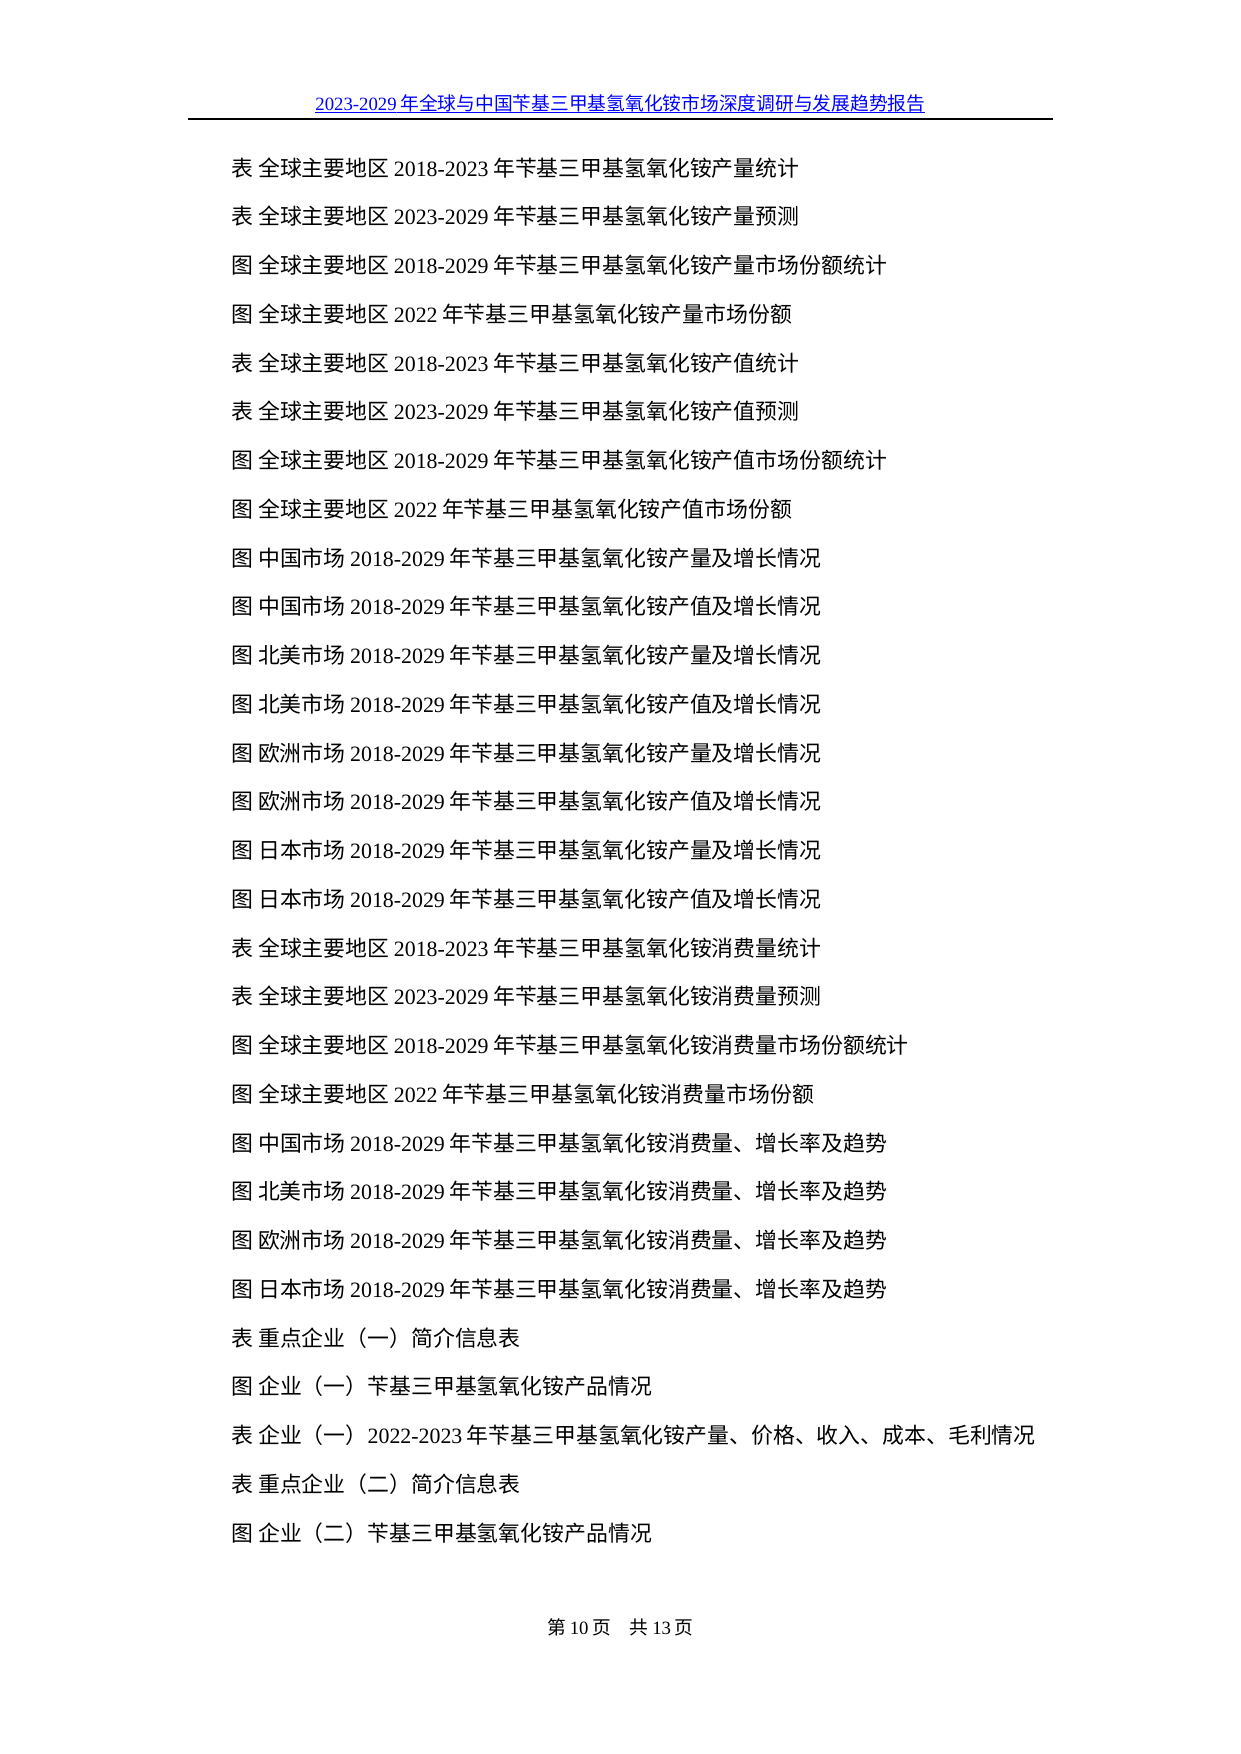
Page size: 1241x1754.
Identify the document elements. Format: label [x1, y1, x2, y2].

text [187, 150, 1053, 1548]
